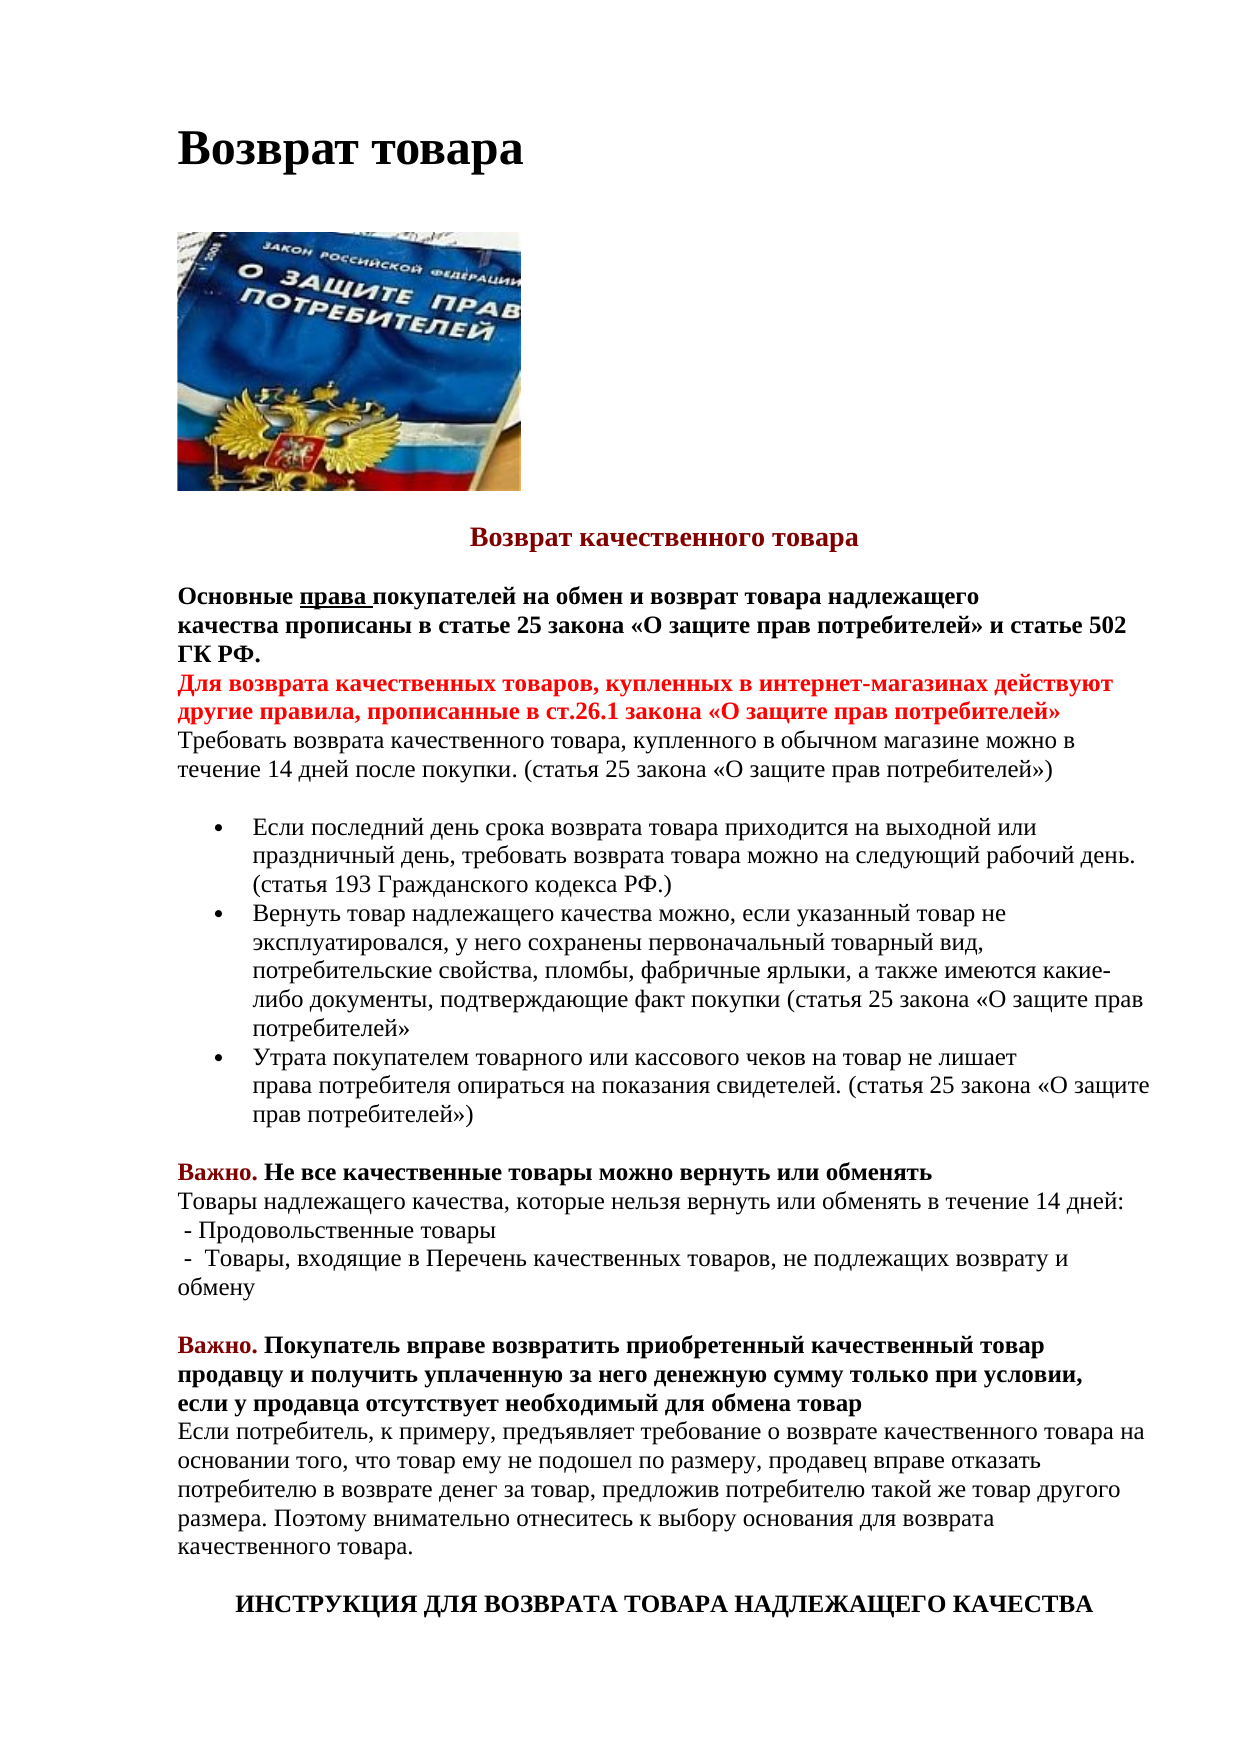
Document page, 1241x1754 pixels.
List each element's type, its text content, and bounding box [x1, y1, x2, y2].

text ИНСТРУКЦИЯ ДЛЯ ВОЗВРАТА ТОВАРА НАДЛЕЖАЩЕГО КАЧЕСТВА [177, 1589, 1152, 1618]
list Вернуть товар надлежащего качества можно, если указанный товар не эксплуатировался, у него сохранены первоначальный товарный вид, потребительские свойства, пломбы, фабричные ярлыки, а также имеются какие-либо документы, подтверждающие факт покупки (статья 25 закона «О защите прав потребителей» [215, 898, 1152, 1042]
list Утрата покупателем товарного или кассового чеков на товар не лишает права потребителя опираться на показания свидетелей. (статья 25 закона «О защите прав потребителей») [215, 1042, 1152, 1128]
text Основные права покупателей на обмен и возврат товара надлежащего качества прописаны в статье 25 закона «О защите прав потребителей» и статье 502 ГК РФ. Для возврата качественных товаров, купленных в интернет-магазинах действуют другие правила, прописанные в ст.26.1 закона «О защите прав потребителей» Требовать возврата качественного товара, купленного в обычном магазине можно в течение 14 дней после покупки. (статья 25 закона «О защите прав потребителей») [177, 581, 1152, 783]
text Возврат товара [177, 118, 1152, 176]
text Важно. Не все качественные товары можно вернуть или обменять Товары надлежащего качества, которые нельзя вернуть или обменять в течение 14 дней: - Продовольственные товары - Товары, входящие в Перечень качественных товаров, не подлежащих возврату и обмену [177, 1157, 1152, 1301]
text Важно. Покупатель вправе возвратить приобретенный качественный товар продавцу и получить уплаченную за него денежную сумму только при условии, если у продавца отсутствует необходимый для обмена товар Если потребитель, к примеру, предъявляет требование о возврате качественного товара на основании того, что товар ему не подошел по размеру, продавец вправе отказать потребителю в возврате денег за товар, предложив потребителю такой же товар другого размера. Поэтому внимательно отнеситесь к выбору основания для возврата качественного товара. [177, 1330, 1152, 1560]
text Возврат качественного товара [177, 520, 1152, 552]
list Если последний день срока возврата товара приходится на выходной или праздничный день, требовать возврата товара можно на следующий рабочий день. (статья 193 Гражданского кодекса РФ.) [215, 812, 1152, 898]
picture [177, 232, 521, 491]
